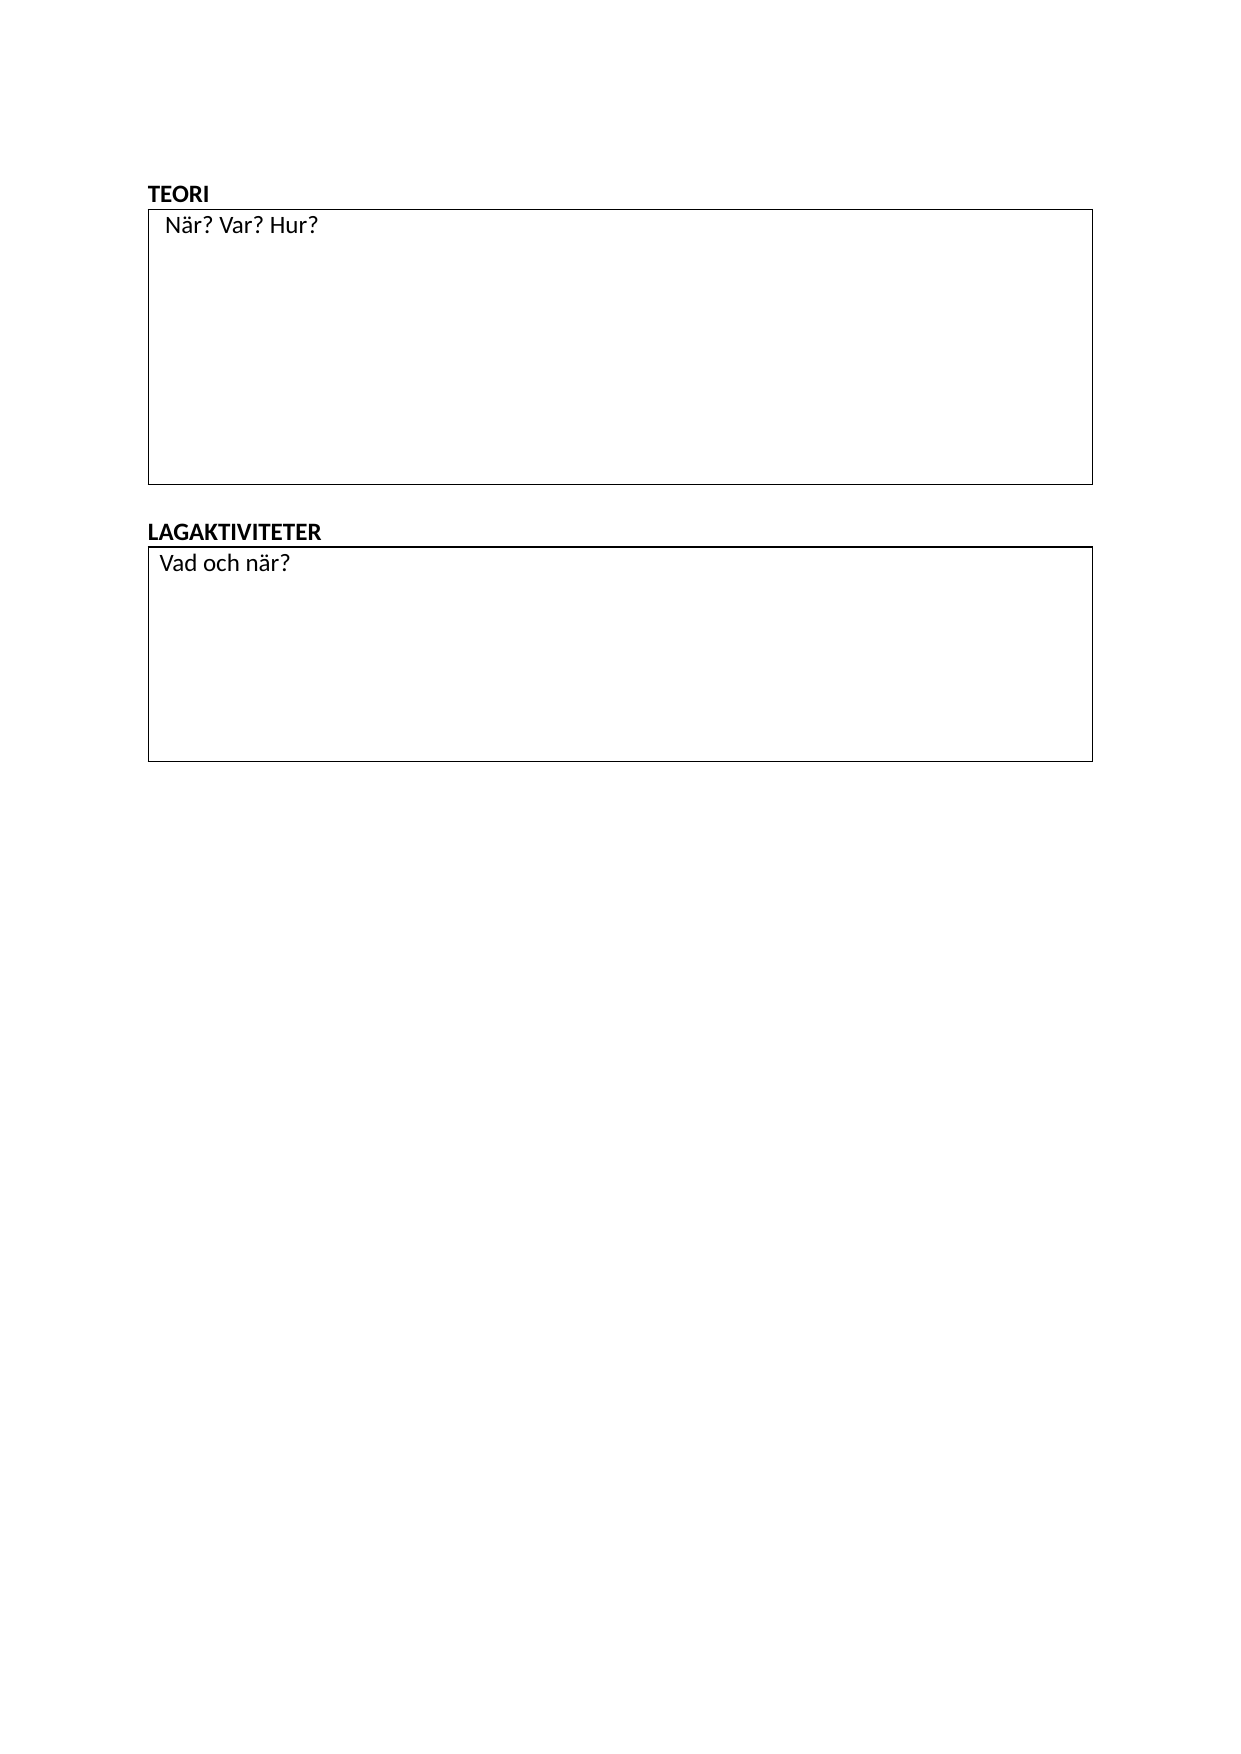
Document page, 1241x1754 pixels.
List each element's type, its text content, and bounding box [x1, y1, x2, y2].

table_header Vad och när? [149, 548, 1092, 761]
text TEORI [148, 178, 1093, 209]
text LAGAKTIVITETER [148, 516, 1093, 546]
table_header När? Var? Hur? [149, 210, 1092, 484]
